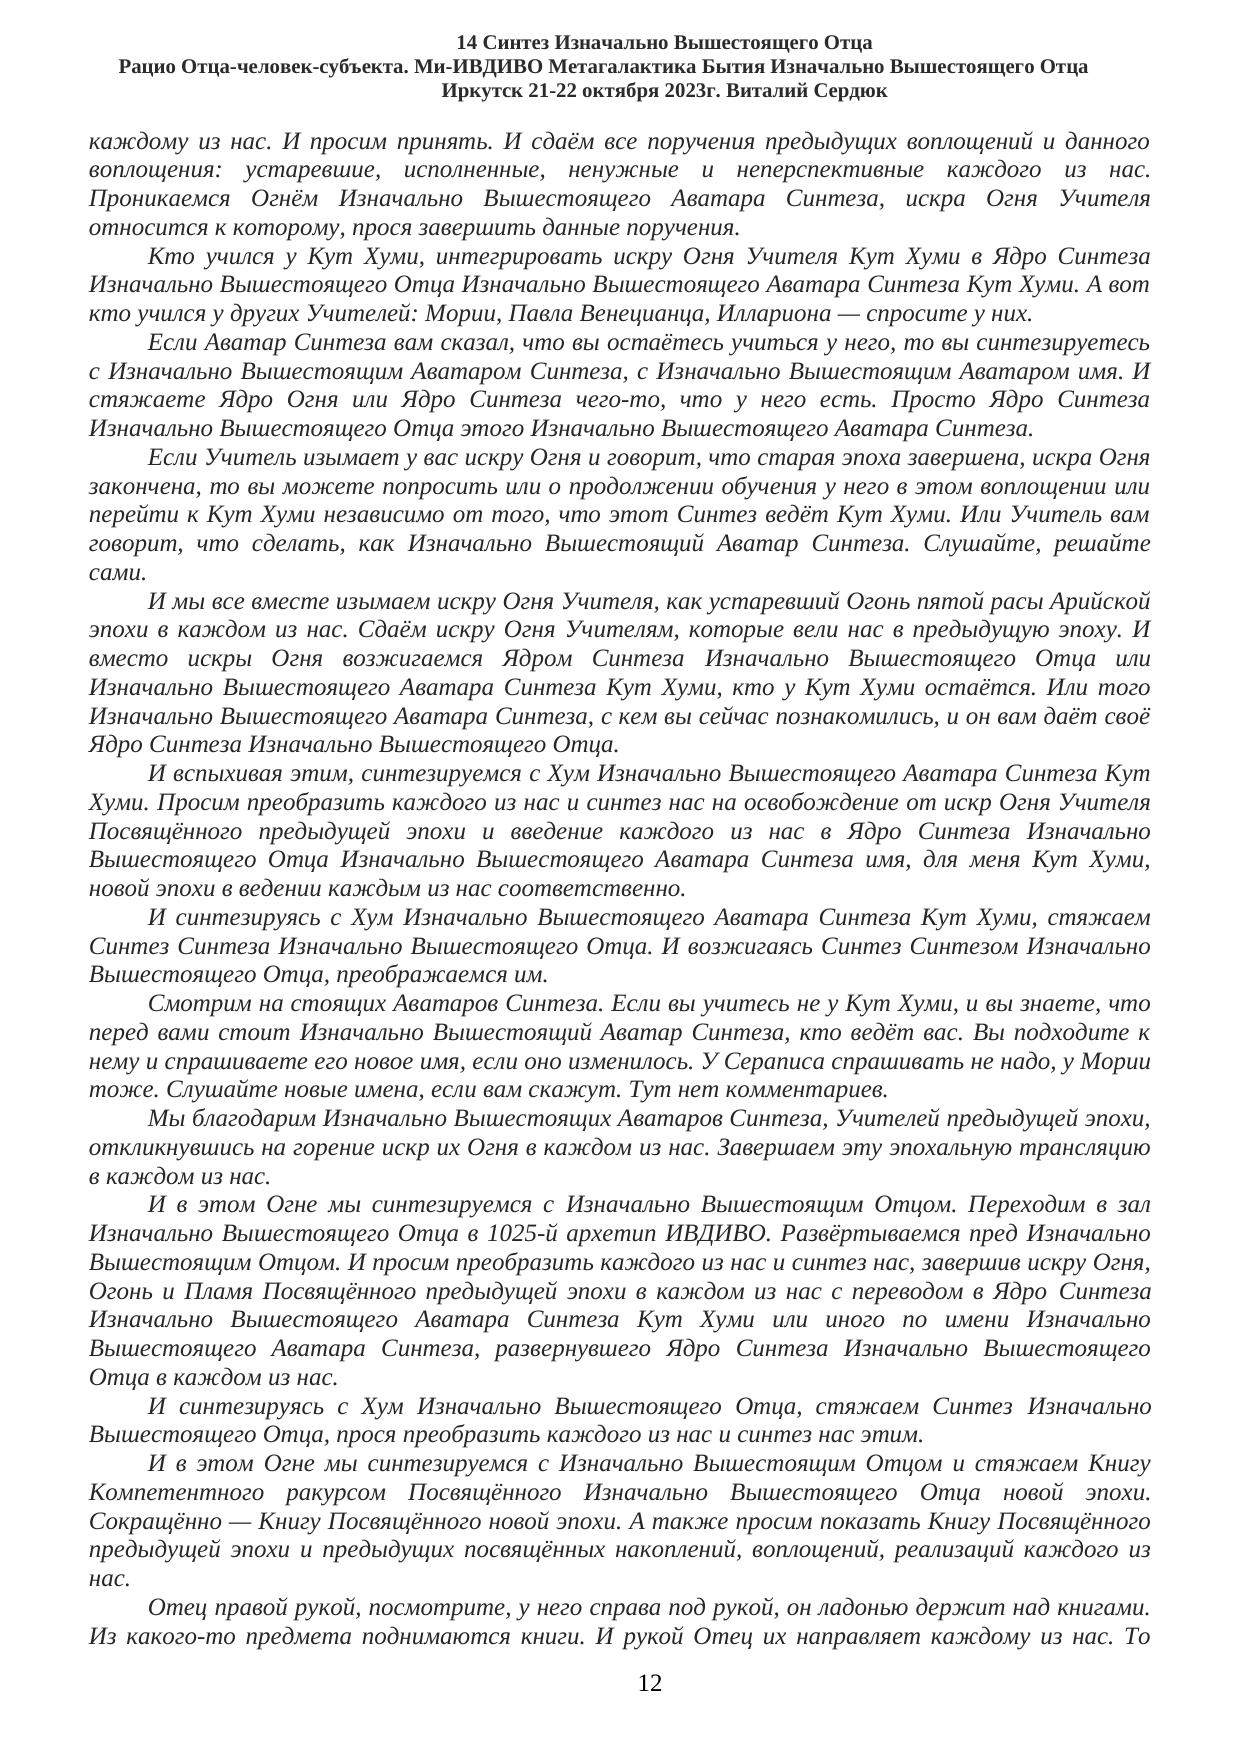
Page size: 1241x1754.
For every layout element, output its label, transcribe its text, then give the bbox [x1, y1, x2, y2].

text Если Аватар Синтеза вам сказал, что вы остаётесь учиться у него, то вы синтезируетесь с Изначально Вышестоящим Аватаром Синтеза, с Изначально Вышестоящим Аватаром имя. И стяжаете Ядро Огня или Ядро Синтеза чего-то, что у него есть. Просто Ядро Синтеза Изначально Вышестоящего Отца этого Изначально Вышестоящего Аватара Синтеза. [89, 327, 1152, 442]
text И синтезируясь с Хум Изначально Вышестоящего Отца, стяжаем Синтез Изначально Вышестоящего Отца, прося преобразить каждого из нас и синтез нас этим. [89, 1391, 1152, 1448]
text Мы благодарим Изначально Вышестоящих Аватаров Синтеза, Учителей предыдущей эпохи, откликнувшись на горение искр их Огня в каждом из нас. Завершаем эту эпохальную трансляцию в каждом из нас. [89, 1103, 1152, 1189]
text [89, 1592, 1152, 1649]
text Смотрим на стоящих Аватаров Синтеза. Если вы учитесь не у Кут Хуми, и вы знаете, что перед вами стоит Изначально Вышестоящий Аватар Синтеза, кто ведёт вас. Вы подходите к нему и спрашиваете его новое имя, если оно изменилось. У Сераписа спрашивать не надо, у Мории тоже. Слушайте новые имена, если вам скажут. Тут нет комментариев. [89, 988, 1152, 1103]
text Кто учился у Кут Хуми, интегрировать искру Огня Учителя Кут Хуми в Ядро Синтеза Изначально Вышестоящего Отца Изначально Вышестоящего Аватара Синтеза Кут Хуми. А вот кто учился у других Учителей: Мории, Павла Венецианца, Иллариона — спросите у них. [89, 241, 1152, 327]
text И в этом Огне мы синтезируемся с Изначально Вышестоящим Отцом. Переходим в зал Изначально Вышестоящего Отца в 1025-й архетип ИВДИВО. Развёртываемся пред Изначально Вышестоящим Отцом. И просим преобразить каждого из нас и синтез нас, завершив искру Огня, Огонь и Пламя Посвящённого предыдущей эпохи в каждом из нас с переводом в Ядро Синтеза Изначально Вышестоящего Аватара Синтеза Кут Хуми или иного по имени Изначально Вышестоящего Аватара Синтеза, развернувшего Ядро Синтеза Изначально Вышестоящего Отца в каждом из нас. [89, 1189, 1152, 1391]
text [89, 126, 1152, 241]
text Если Учитель изымает у вас искру Огня и говорит, что старая эпоха завершена, искра Огня закончена, то вы можете попросить или о продолжении обучения у него в этом воплощении или перейти к Кут Хуми независимо от того, что этот Синтез ведёт Кут Хуми. Или Учитель вам говорит, что сделать, как Изначально Вышестоящий Аватар Синтеза. Слушайте, решайте сами. [89, 442, 1152, 586]
text И в этом Огне мы синтезируемся с Изначально Вышестоящим Отцом и стяжаем Книгу Компетентного ракурсом Посвящённого Изначально Вышестоящего Отца новой эпохи. Сокращённо — Книгу Посвящённого новой эпохи. А также просим показать Книгу Посвящённого предыдущей эпохи и предыдущих посвящённых накоплений, воплощений, реализаций каждого из нас. [89, 1448, 1152, 1592]
text И синтезируясь с Хум Изначально Вышестоящего Аватара Синтеза Кут Хуми, стяжаем Синтез Синтеза Изначально Вышестоящего Отца. И возжигаясь Синтез Синтезом Изначально Вышестоящего Отца, преображаемся им. [89, 902, 1152, 988]
text И мы все вместе изымаем искру Огня Учителя, как устаревший Огонь пятой расы Арийской эпохи в каждом из нас. Сдаём искру Огня Учителям, которые вели нас в предыдущую эпоху. И вместо искры Огня возжигаемся Ядром Синтеза Изначально Вышестоящего Отца или Изначально Вышестоящего Аватара Синтеза Кут Хуми, кто у Кут Хуми остаётся. Или того Изначально Вышестоящего Аватара Синтеза, с кем вы сейчас познакомились, и он вам даёт своё Ядро Синтеза Изначально Вышестоящего Отца. [89, 586, 1152, 758]
text И вспыхивая этим, синтезируемся с Хум Изначально Вышестоящего Аватара Синтеза Кут Хуми. Просим преобразить каждого из нас и синтез нас на освобождение от искр Огня Учителя Посвящённого предыдущей эпохи и введение каждого из нас в Ядро Синтеза Изначально Вышестоящего Отца Изначально Вышестоящего Аватара Синтеза имя, для меня Кут Хуми, новой эпохи в ведении каждым из нас соответственно. [89, 758, 1152, 902]
